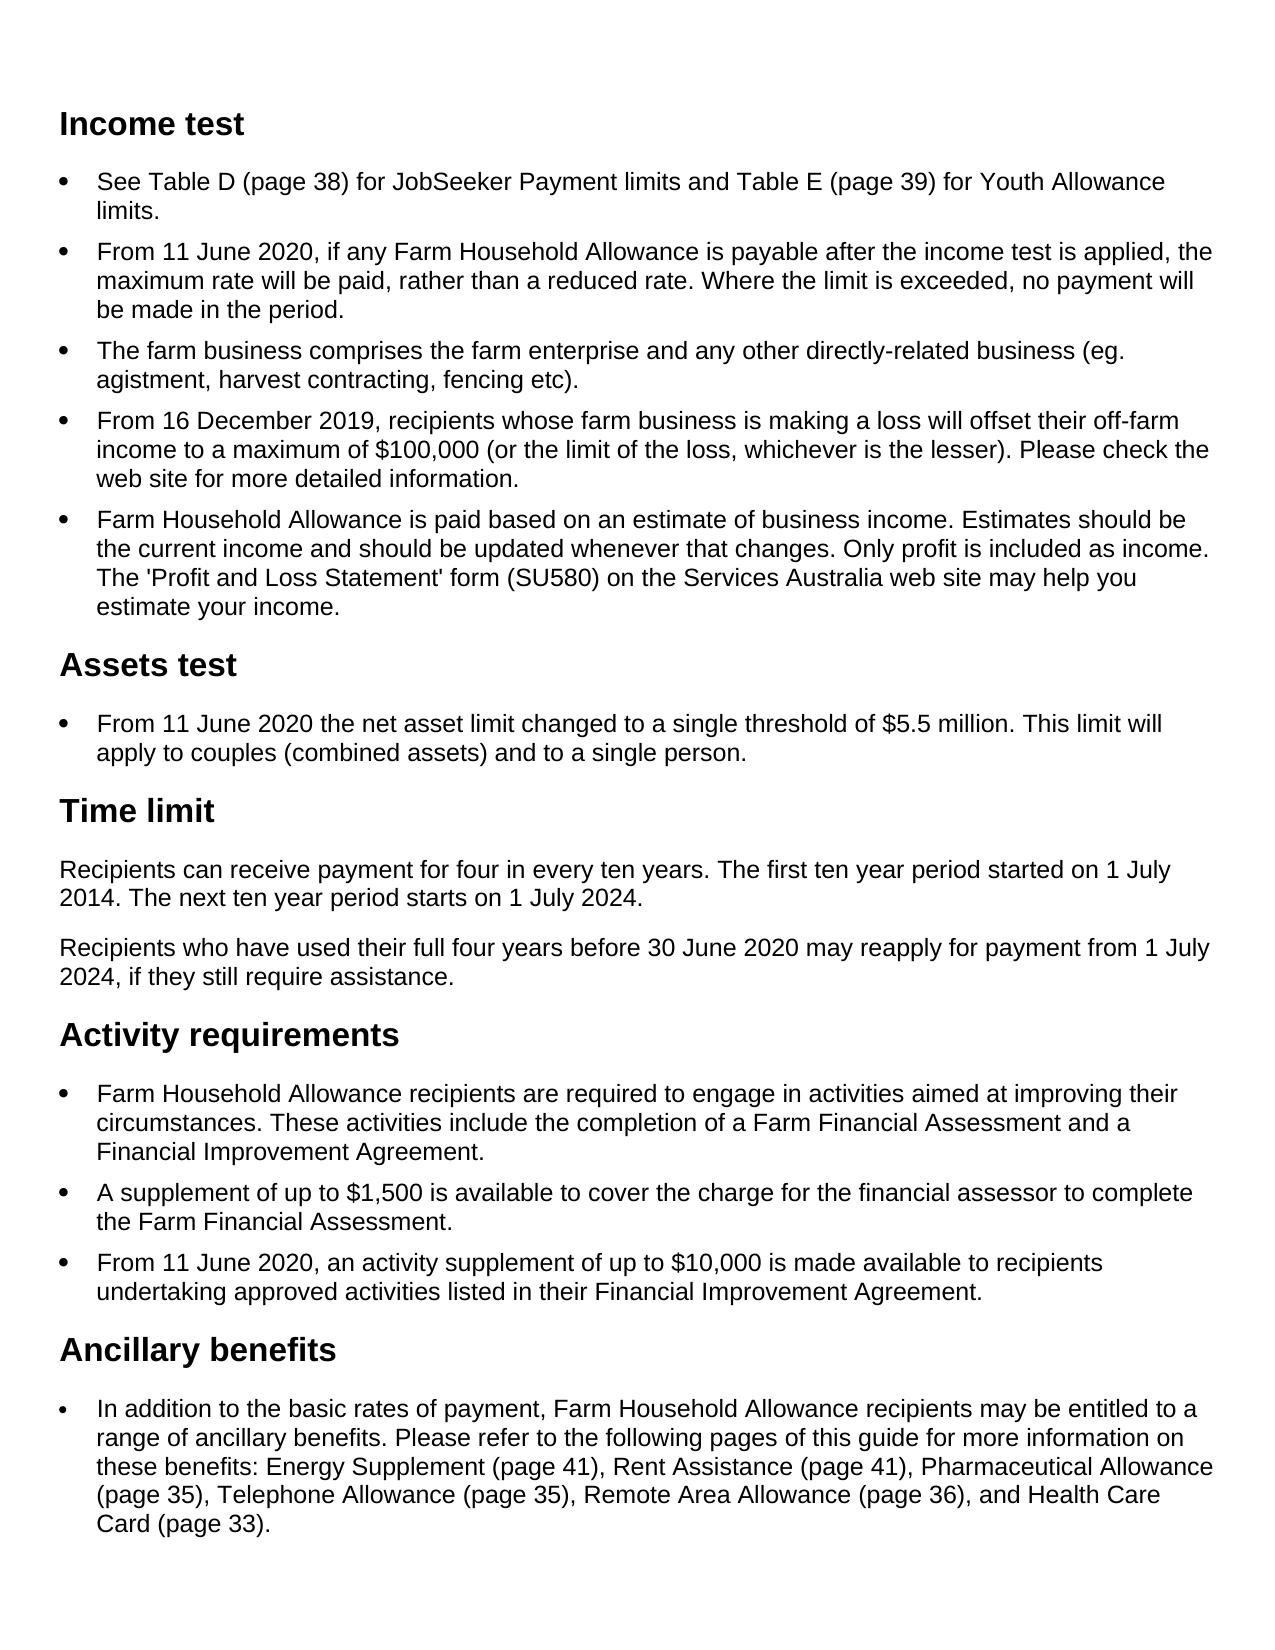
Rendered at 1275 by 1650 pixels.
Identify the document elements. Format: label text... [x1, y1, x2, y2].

text Recipients who have used their full four years before 30 June 2020 may reapply for payment from 1 July 2024, if they still require assistance. [59, 933, 1216, 991]
text Recipients can receive payment for four in every ten years. The first ten year period started on 1 July 2014. The next ten year period starts on 1 July 2024. [59, 855, 1216, 912]
list From 11 June 2020, an activity supplement of up to $10,000 is made available to recipients undertaking approved activities listed in their Financial Improvement Agreement. [59, 1248, 1216, 1306]
subtitle Income test [59, 104, 1216, 142]
list A supplement of up to $1,500 is available to cover the charge for the financial assessor to complete the Farm Financial Assessment. [59, 1178, 1216, 1235]
list From 11 June 2020, if any Farm Household Allowance is payable after the income test is applied, the maximum rate will be paid, rather than a reduced rate. Where the limit is exceeded, no payment will be made in the period. [59, 237, 1216, 324]
list From 11 June 2020 the net asset limit changed to a single threshold of $5.5 million. This limit will apply to couples (combined assets) and to a single person. [59, 709, 1216, 766]
list In addition to the basic rates of payment, Farm Household Allowance recipients may be entitled to a range of ancillary benefits. Please refer to the following pages of this guide for more information on these benefits: Energy Supplement (page 41), Rent Assistance (page 41), Pharmaceutical Allowance (page 35), Telephone Allowance (page 35), Remote Area Allowance (page 36), and Health Care Card (page 33). [59, 1394, 1216, 1538]
list The farm business comprises the farm enterprise and any other directly-related business (eg. agistment, harvest contracting, fencing etc). [59, 336, 1216, 394]
list Farm Household Allowance recipients are required to engage in activities aimed at improving their circumstances. These activities include the completion of a Farm Financial Assessment and a Financial Improvement Agreement. [59, 1079, 1216, 1165]
subtitle Ancillary benefits [59, 1331, 1216, 1369]
list Farm Household Allowance is paid based on an estimate of business income. Estimates should be the current income and should be updated whenever that changes. Only profit is included as income. The 'Profit and Loss Statement' form (SU580) on the Services Australia web site may help you estimate your income. [59, 505, 1216, 620]
subtitle Activity requirements [59, 1016, 1216, 1054]
list From 16 December 2019, recipients whose farm business is making a loss will offset their off-farm income to a maximum of $100,000 (or the limit of the loss, whichever is the lesser). Please check the web site for more detailed information. [59, 406, 1216, 493]
list See Table D (page 38) for JobSeeker Payment limits and Table E (page 39) for Youth Allowance limits. [59, 167, 1216, 225]
subtitle Time limit [59, 791, 1216, 830]
subtitle Assets test [59, 645, 1216, 684]
